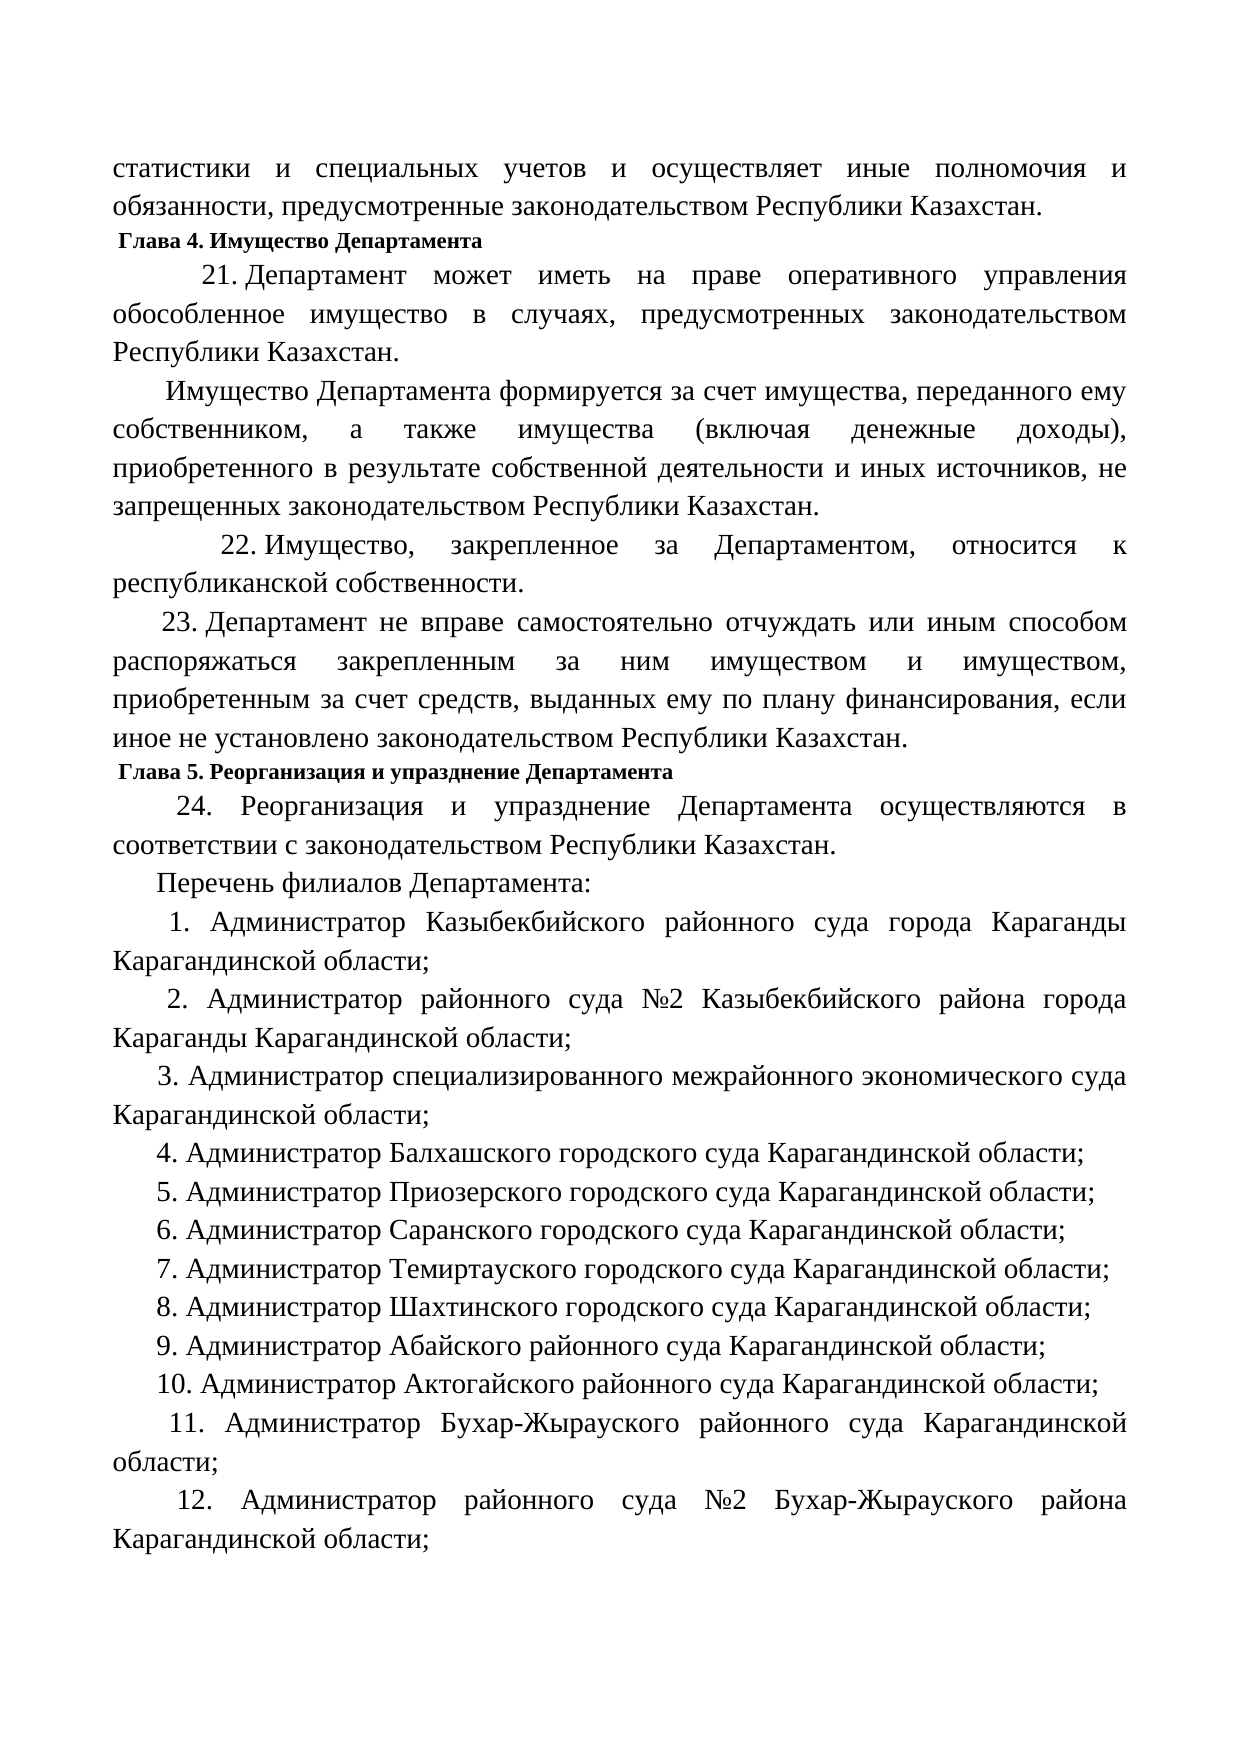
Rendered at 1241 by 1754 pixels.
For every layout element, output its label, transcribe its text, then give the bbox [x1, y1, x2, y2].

text 2. Администратор районного суда №2 Казыбекбийского района города Караганды Карагандинской области; [112, 981, 1128, 1053]
text 22. Имущество, закрепленное за Департаментом, относится к республиканской собственности. [112, 527, 1128, 599]
text 10. Администратор Актогайского районного суда Карагандинской области; [112, 1367, 1128, 1400]
text Глава 4. Имущество Департамента [112, 227, 1128, 253]
text 1. Администратор Казыбекбийского районного суда города Караганды Карагандинской области; [112, 904, 1128, 976]
text 3. Администратор специализированного межрайонного экономического суда Карагандинской области; [112, 1058, 1128, 1130]
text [112, 150, 1128, 222]
text Имущество Департамента формируется за счет имущества, переданного ему собственником, а также имущества (включая денежные доходы), приобретенного в результате собственной деятельности и иных источников, не запрещенных законодательством Республики Казахстан. [112, 373, 1128, 522]
text 8. Администратор Шахтинского городского суда Карагандинской области; [112, 1289, 1128, 1323]
text 11. Администратор Бухар-Жырауского районного суда Карагандинской области; [112, 1405, 1128, 1477]
text 7. Администратор Темиртауского городского суда Карагандинской области; [112, 1251, 1128, 1284]
text 12. Администратор районного суда №2 Бухар-Жырауского района Карагандинской области; [112, 1482, 1128, 1554]
text 9. Администратор Абайского районного суда Карагандинской области; [112, 1328, 1128, 1362]
text 23. Департамент не вправе самостоятельно отчуждать или иным способом распоряжаться закрепленным за ним имуществом и имуществом, приобретенным за счет средств, выданных ему по плану финансирования, если иное не установлено законодательством Республики Казахстан. [112, 604, 1128, 753]
text 6. Администратор Саранского городского суда Карагандинской области; [112, 1212, 1128, 1246]
text 4. Администратор Балхашского городского суда Карагандинской области; [112, 1135, 1128, 1169]
text Глава 5. Реорганизация и упразднение Департамента [112, 758, 1128, 785]
text 21. Департамент может иметь на праве оперативного управления обособленное имущество в случаях, предусмотренных законодательством Республики Казахстан. [112, 257, 1128, 368]
text 24. Реорганизация и упразднение Департамента осуществляются в соответствии с законодательством Республики Казахстан. [112, 788, 1128, 861]
text Перечень филиалов Департамента: [112, 866, 1128, 899]
text 5. Администратор Приозерского городского суда Карагандинской области; [112, 1174, 1128, 1207]
